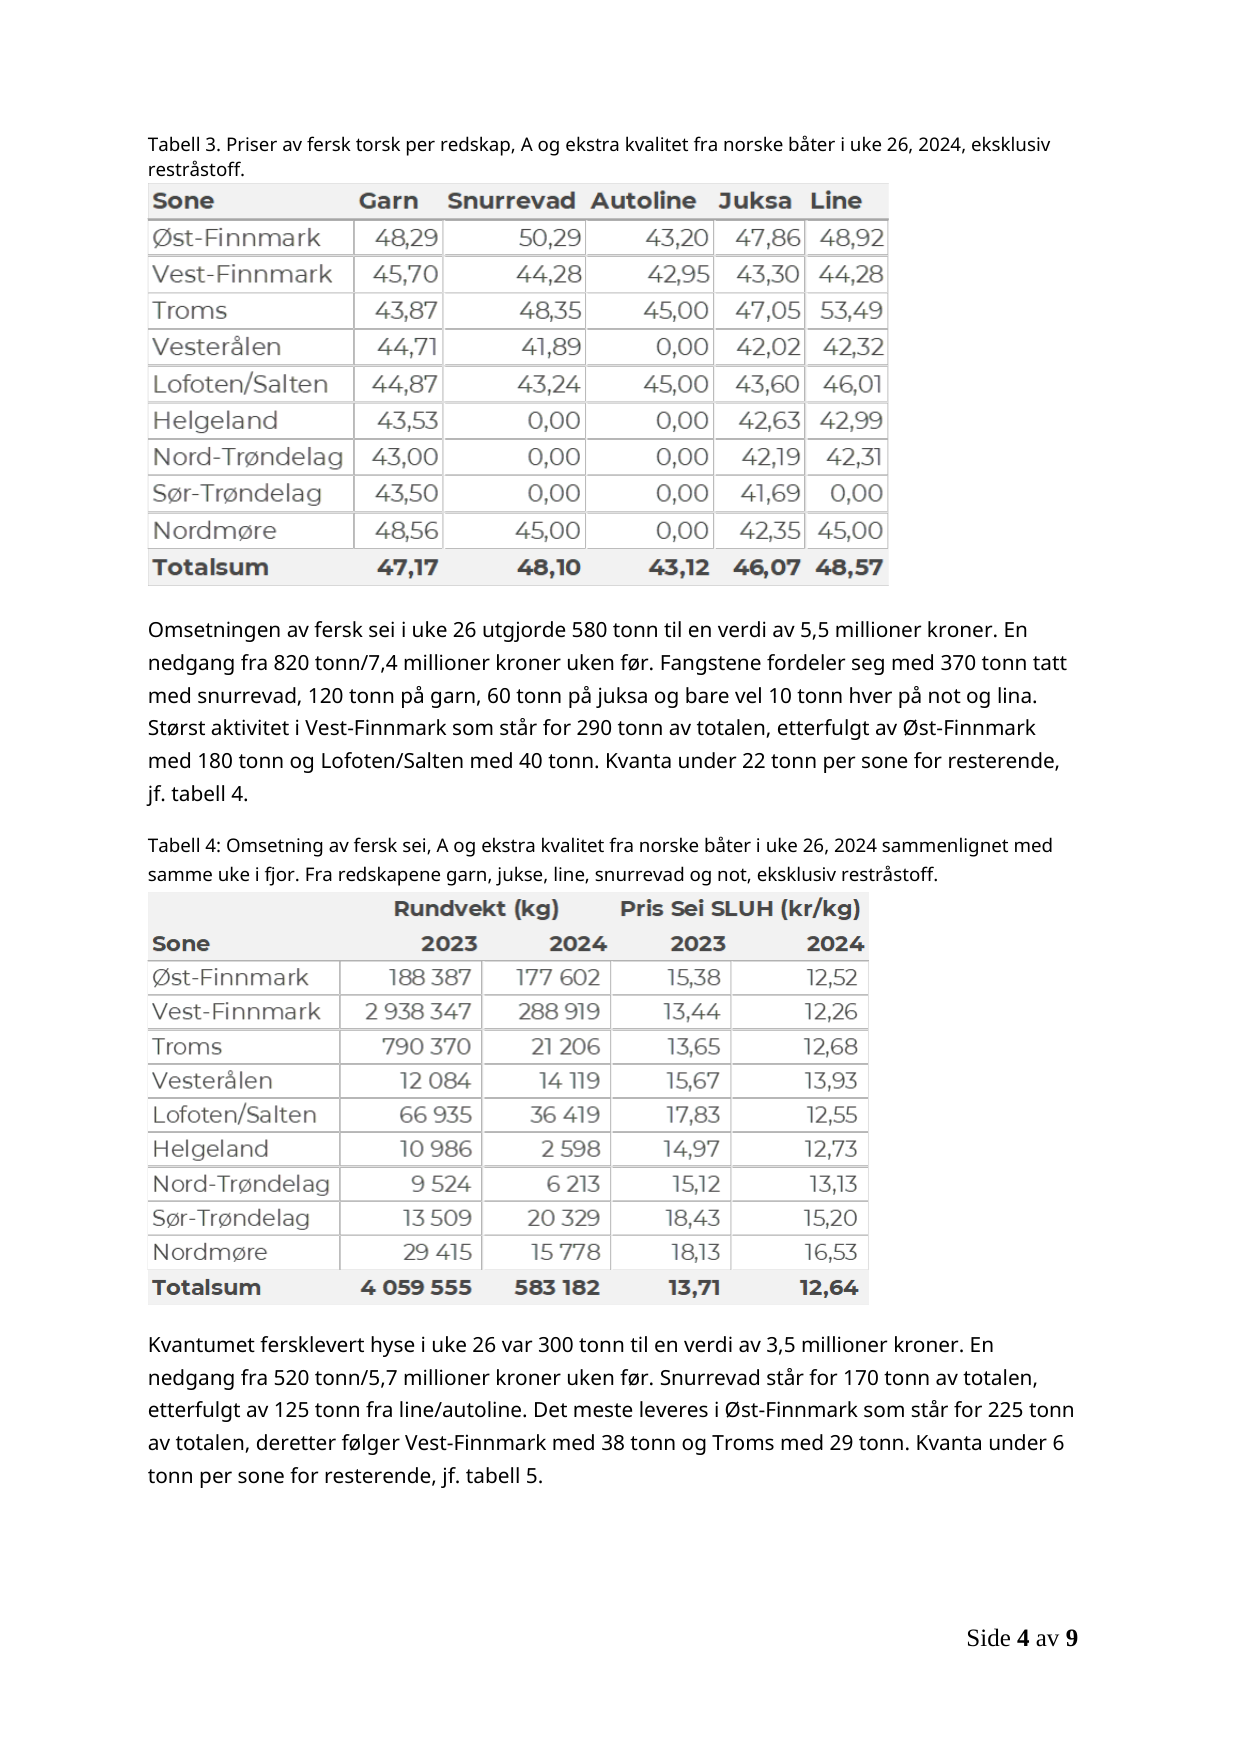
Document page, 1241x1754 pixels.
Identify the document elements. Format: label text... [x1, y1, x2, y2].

text Tabell 3. Priser av fersk torsk per redskap, A og ekstra kvalitet fra norske båter i uke 26, 2024, eksklusiv restråstoff. [148, 131, 1078, 182]
text Omsetningen av fersk sei i uke 26 utgjorde 580 tonn til en verdi av 5,5 millioner kroner. En nedgang fra 820 tonn/7,4 millioner kroner uken før. Fangstene fordeler seg med 370 tonn tatt med snurrevad, 120 tonn på garn, 60 tonn på juksa og bare vel 10 tonn hver på not og lina. Størst aktivitet i Vest-Finnmark som står for 290 tonn av totalen, etterfulgt av Øst-Finnmark med 180 tonn og Lofoten/Salten med 40 tonn. Kvanta under 22 tonn per sone for resterende, jf. tabell 4. [148, 616, 1078, 807]
picture [147, 891, 870, 1306]
picture [147, 182, 890, 587]
text Kvantumet fersklevert hyse i uke 26 var 300 tonn til en verdi av 3,5 millioner kroner. En nedgang fra 520 tonn/5,7 millioner kroner uken før. Snurrevad står for 170 tonn av totalen, etterfulgt av 125 tonn fra line/autoline. Det meste leveres i Øst-Finnmark som står for 225 tonn av totalen, deretter følger Vest-Finnmark med 38 tonn og Troms med 29 tonn. Kvanta under 6 tonn per sone for resterende, jf. tabell 5. [148, 1330, 1078, 1489]
